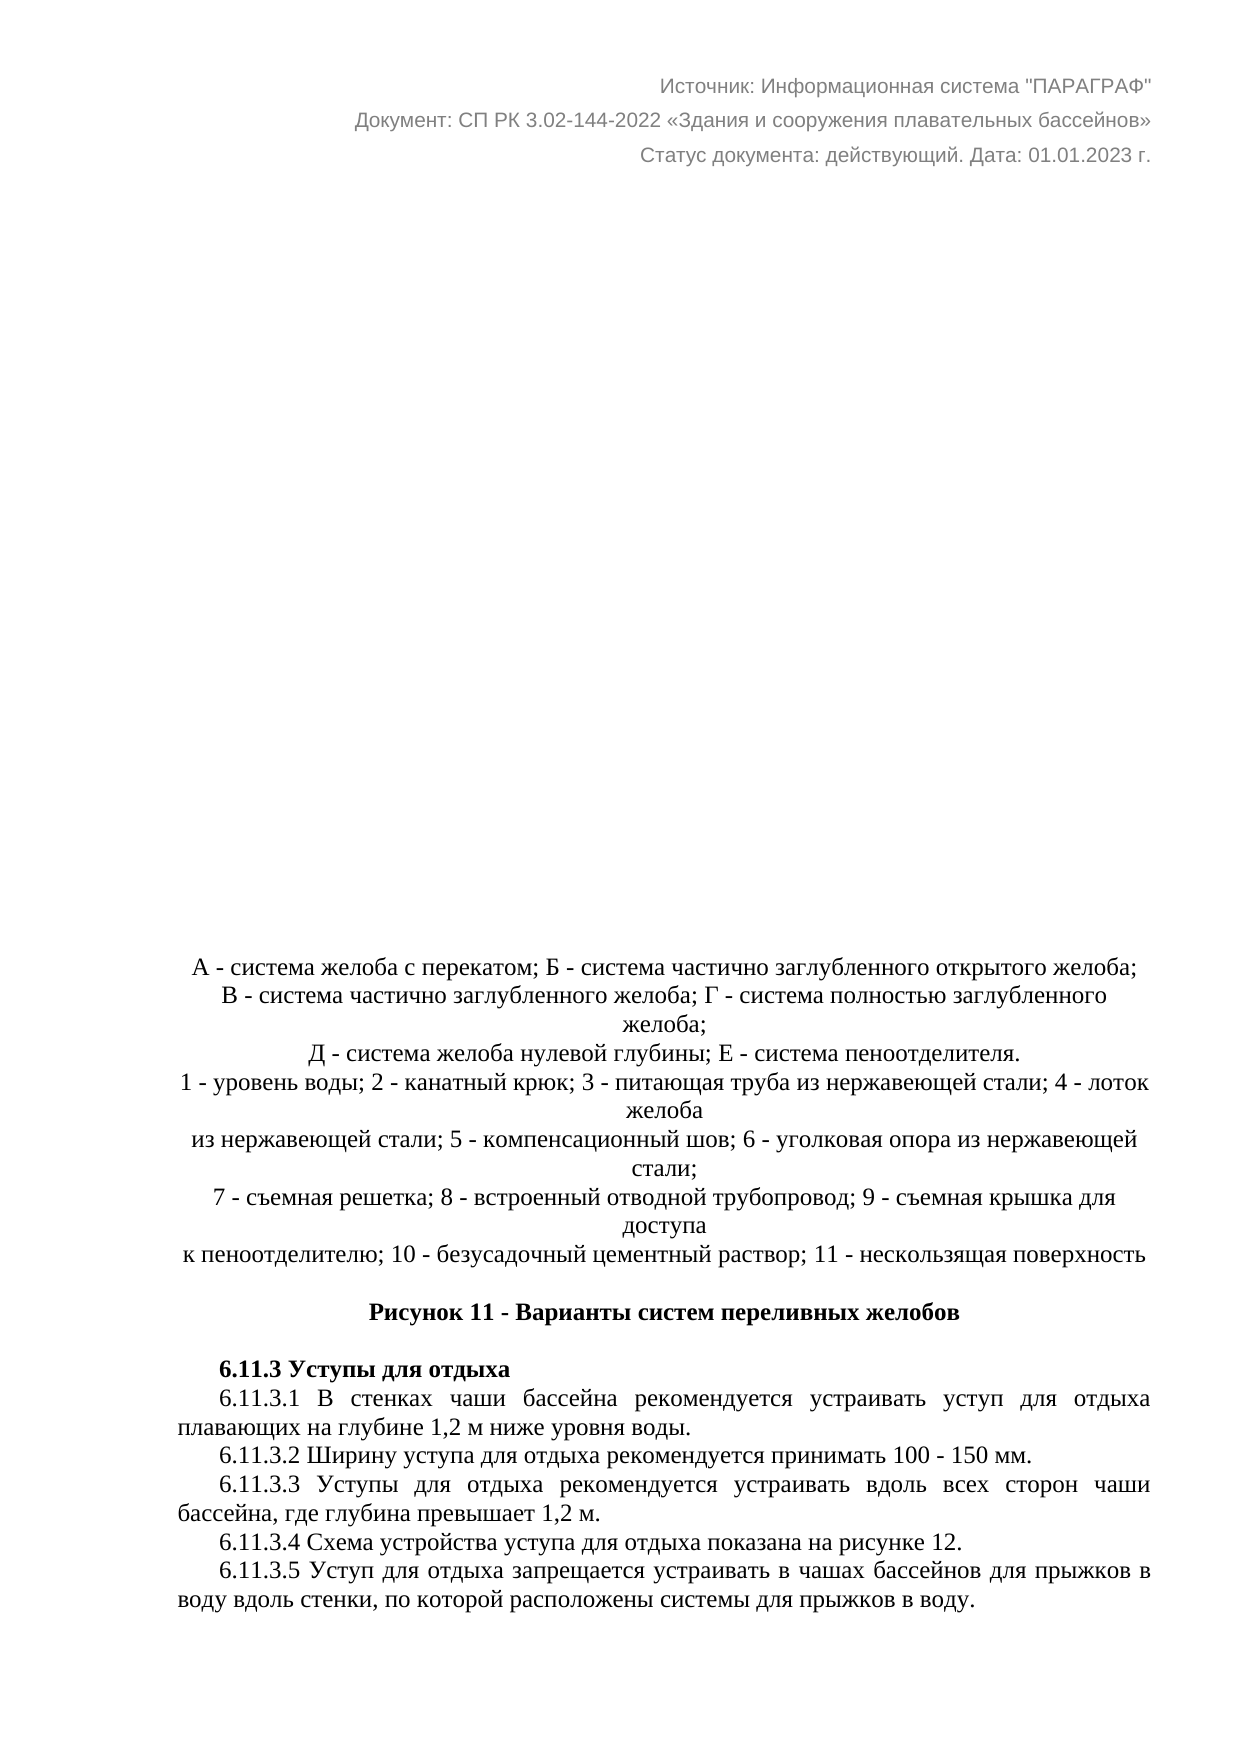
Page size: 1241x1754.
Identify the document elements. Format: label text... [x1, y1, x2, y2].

text А - система желоба с перекатом; Б - система частично заглубленного открытого желоба; [177, 952, 1152, 981]
text 6.11.3.2 Ширину уступа для отдыха рекомендуется принимать 100 - 150 мм. [177, 1441, 1152, 1469]
text Рисунок 11 - Варианты систем переливных желобов [177, 1297, 1152, 1326]
text 6.11.3.5 Уступ для отдыха запрещается устраивать в чашах бассейнов для прыжков в воду вдоль стенки, по которой расположены системы для прыжков в воду. [177, 1556, 1152, 1613]
text из нержавеющей стали; 5 - компенсационный шов; 6 - уголковая опора из нержавеющей стали; [177, 1124, 1152, 1182]
text 6.11.3 Уступы для отдыха [177, 1354, 1152, 1383]
text 1 - уровень воды; 2 - канатный крюк; 3 - питающая труба из нержавеющей стали; 4 - лоток желоба [177, 1067, 1152, 1124]
text к пеноотделителю; 10 - безусадочный цементный раствор; 11 - нескользящая поверхность [177, 1239, 1152, 1268]
text В - система частично заглубленного желоба; Г - система полностью заглубленного желоба; [177, 981, 1152, 1038]
text Д - система желоба нулевой глубины; Е - система пеноотделителя. [177, 1038, 1152, 1067]
text 6.11.3.3 Уступы для отдыха рекомендуется устраивать вдоль всех сторон чаши бассейна, где глубина превышает 1,2 м. [177, 1469, 1152, 1527]
text 6.11.3.1 В стенках чаши бассейна рекомендуется устраивать уступ для отдыха плавающих на глубине 1,2 м ниже уровня воды. [177, 1383, 1152, 1441]
text 6.11.3.4 Схема устройства уступа для отдыха показана на рисунке 12. [177, 1527, 1152, 1556]
text 7 - съемная решетка; 8 - встроенный отводной трубопровод; 9 - съемная крышка для доступа [177, 1182, 1152, 1239]
